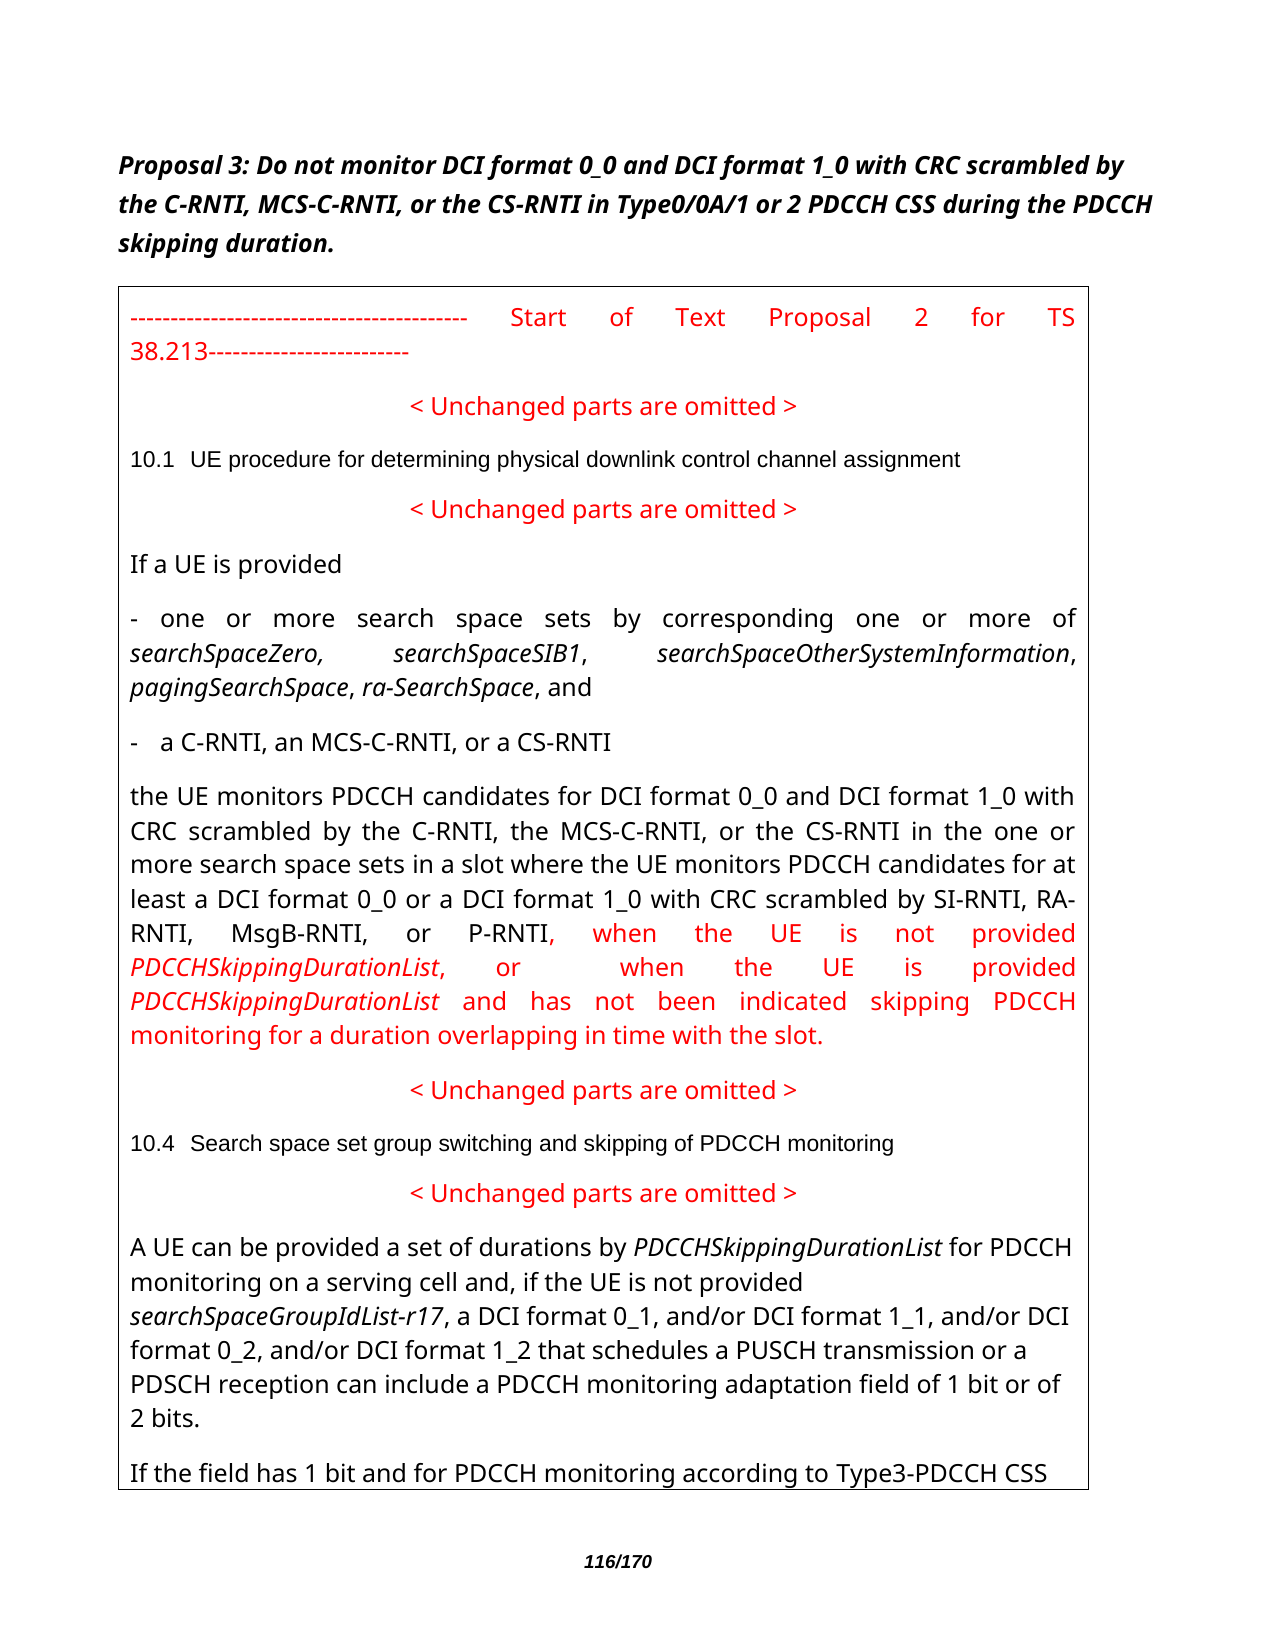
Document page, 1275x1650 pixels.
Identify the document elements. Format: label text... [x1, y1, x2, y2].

text Proposal 3: Do not monitor DCI format 0_0 and DCI format 1_0 with CRC scrambled by the C-RNTI, MCS-C-RNTI, or the CS-RNTI in Type0/0A/1 or 2 PDCCH CSS during the PDCCH skipping duration. [118, 148, 1157, 260]
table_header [119, 287, 1088, 1489]
